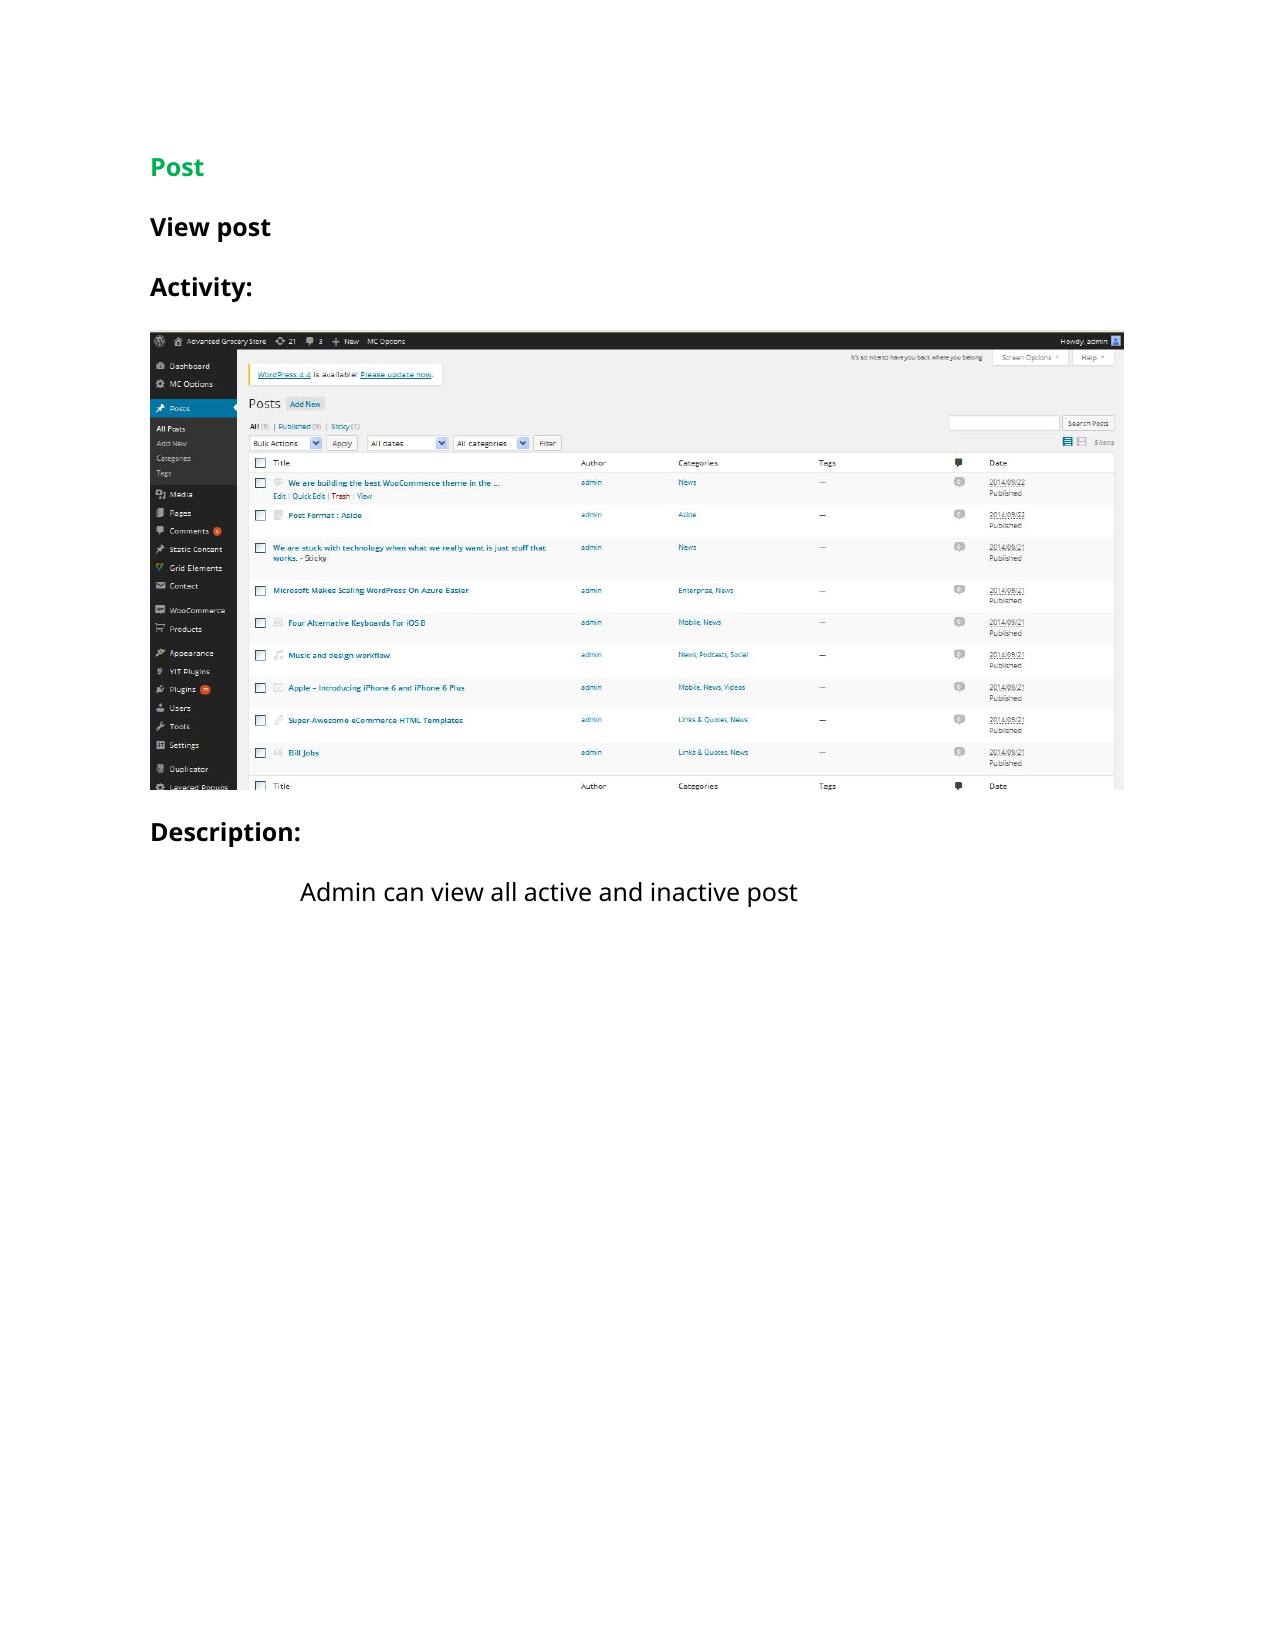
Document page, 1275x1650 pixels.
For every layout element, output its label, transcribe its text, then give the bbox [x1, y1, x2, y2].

text Description: [150, 814, 1125, 848]
text Activity: [150, 270, 1125, 304]
text Admin can view all active and inactive post [150, 874, 1125, 908]
picture [150, 330, 1124, 790]
text View post [150, 210, 1125, 244]
picture [157, 404, 164, 412]
picture [171, 406, 189, 410]
text Post [150, 150, 1125, 184]
